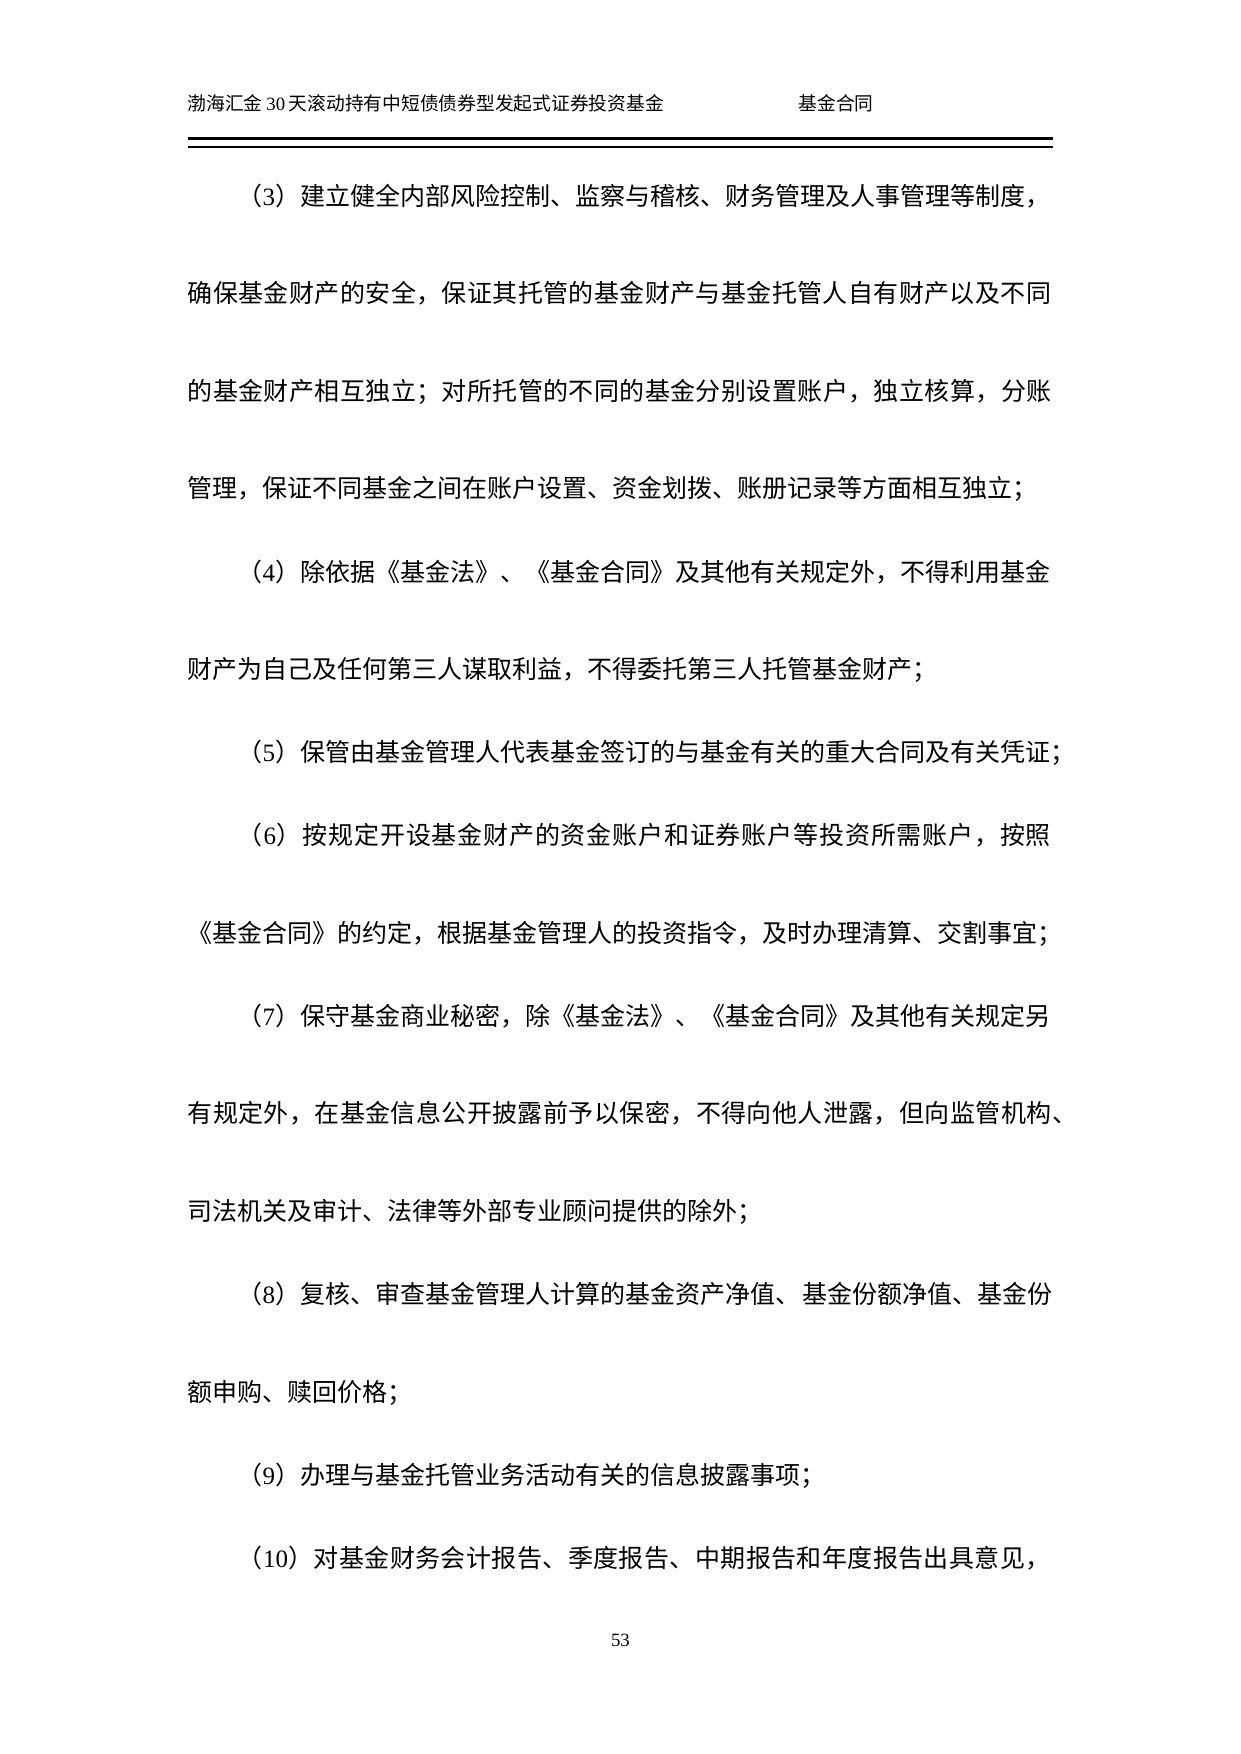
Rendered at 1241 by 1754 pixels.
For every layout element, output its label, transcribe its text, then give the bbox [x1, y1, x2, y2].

text （4）除依据《基金法》、《基金合同》及其他有关规定外，不得利用基金财产为自己及任何第三人谋取利益，不得委托第三人托管基金财产； [187, 538, 1053, 700]
text （8）复核、审查基金管理人计算的基金资产净值、基金份额净值、基金份额申购、赎回价格； [187, 1260, 1053, 1423]
text （7）保守基金商业秘密，除《基金法》、《基金合同》及其他有关规定另有规定外，在基金信息公开披露前予以保密，不得向他人泄露，但向监管机构、司法机关及审计、法律等外部专业顾问提供的除外； [187, 982, 1053, 1242]
text （6）按规定开设基金财产的资金账户和证券账户等投资所需账户，按照《基金合同》的约定，根据基金管理人的投资指令，及时办理清算、交割事宜； [187, 801, 1053, 964]
text （5）保管由基金管理人代表基金签订的与基金有关的重大合同及有关凭证； [187, 718, 1053, 783]
text （3）建立健全内部风险控制、监察与稽核、财务管理及人事管理等制度，确保基金财产的安全，保证其托管的基金财产与基金托管人自有财产以及不同的基金财产相互独立；对所托管的不同的基金分别设置账户，独立核算，分账管理，保证不同基金之间在账户设置、资金划拨、账册记录等方面相互独立； [187, 162, 1053, 519]
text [187, 1524, 1053, 1589]
text （9）办理与基金托管业务活动有关的信息披露事项； [187, 1441, 1053, 1506]
